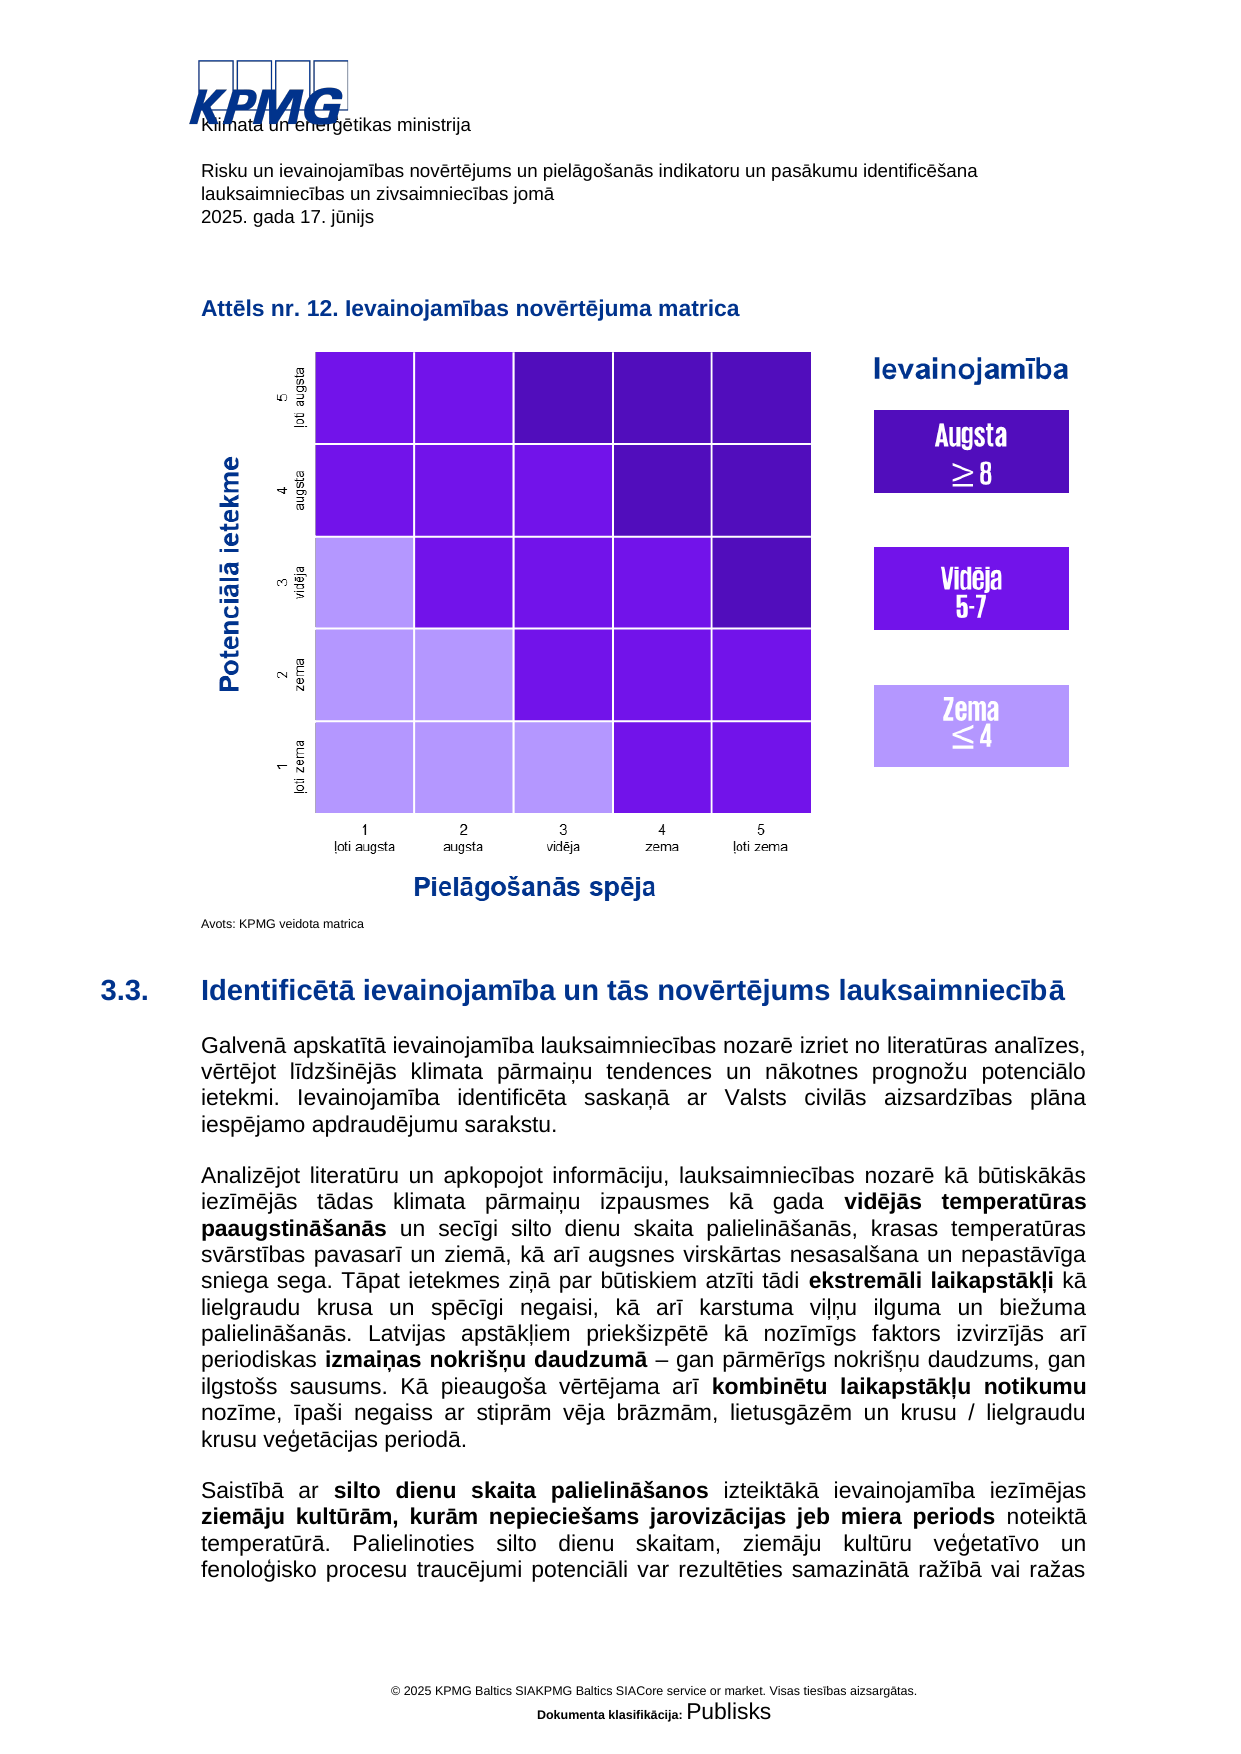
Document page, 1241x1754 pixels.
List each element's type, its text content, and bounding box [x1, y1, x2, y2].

text Galvenā apskatītā ievainojamība lauksaimniecības nozarē izriet no literatūras analīzes, vērtējot līdzšinējās klimata pārmaiņu tendences un nākotnes prognožu potenciālo ietekmi. Ievainojamība identificēta saskaņā ar Valsts civilās aizsardzības plāna iespējamo apdraudējumu sarakstu. [201, 1032, 1087, 1137]
text Avots: KPMG veidota matrica [201, 918, 1087, 932]
picture [189, 60, 349, 125]
text Attēls nr. 12. Ievainojamības novērtējuma matrica [201, 295, 1087, 322]
picture [200, 336, 1087, 918]
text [201, 1477, 1087, 1582]
subtitle Identificētā ievainojamība un tās novērtējums lauksaimniecībā [100, 973, 1087, 1007]
text Analizējot literatūru un apkopojot informāciju, lauksaimniecības nozarē kā būtiskākās iezīmējās tādas klimata pārmaiņu izpausmes kā gada vidējās temperatūras paaugstināšanās un secīgi silto dienu skaita palielināšanās, krasas temperatūras svārstības pavasarī un ziemā, kā arī augsnes virskārtas nesasalšana un nepastāvīga sniega sega. Tāpat ietekmes ziņā par būtiskiem atzīti tādi ekstremāli laikapstākļi kā lielgraudu krusa un spēcīgi negaisi, kā arī karstuma viļņu ilguma un biežuma palielināšanās. Latvijas apstākļiem priekšizpētē kā nozīmīgs faktors izvirzījās arī periodiskas izmaiņas nokrišņu daudzumā – gan pārmērīgs nokrišņu daudzums, gan ilgstošs sausums. Kā pieaugoša vērtējama arī kombinētu laikapstākļu notikumu nozīme, īpaši negaiss ar stiprām vēja brāzmām, lietusgāzēm un krusu / lielgraudu krusu veģetācijas periodā. [201, 1162, 1087, 1452]
